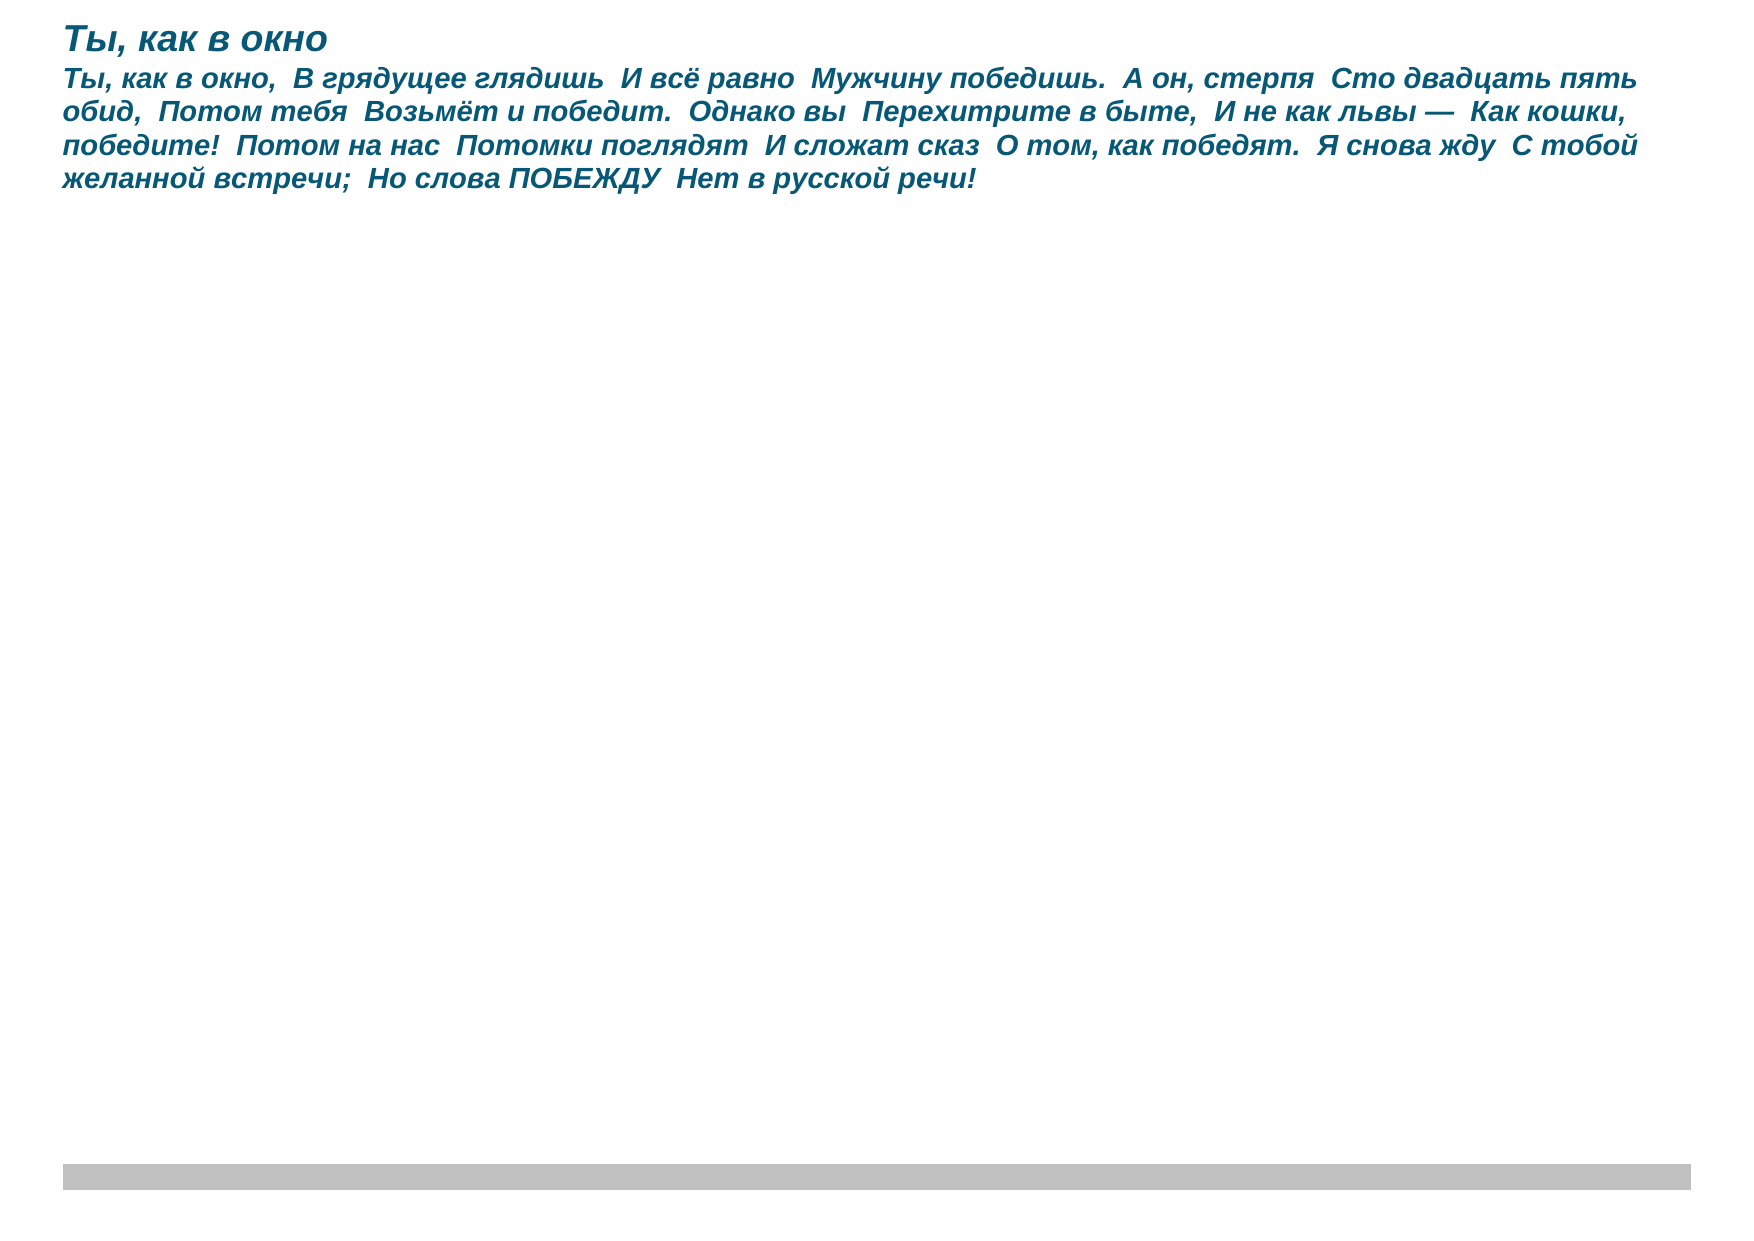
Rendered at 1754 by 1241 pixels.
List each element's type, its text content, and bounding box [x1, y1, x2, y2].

subtitle Ты, как в окно [62, 17, 1691, 60]
text Ты, как в окно, [62, 61, 1691, 195]
